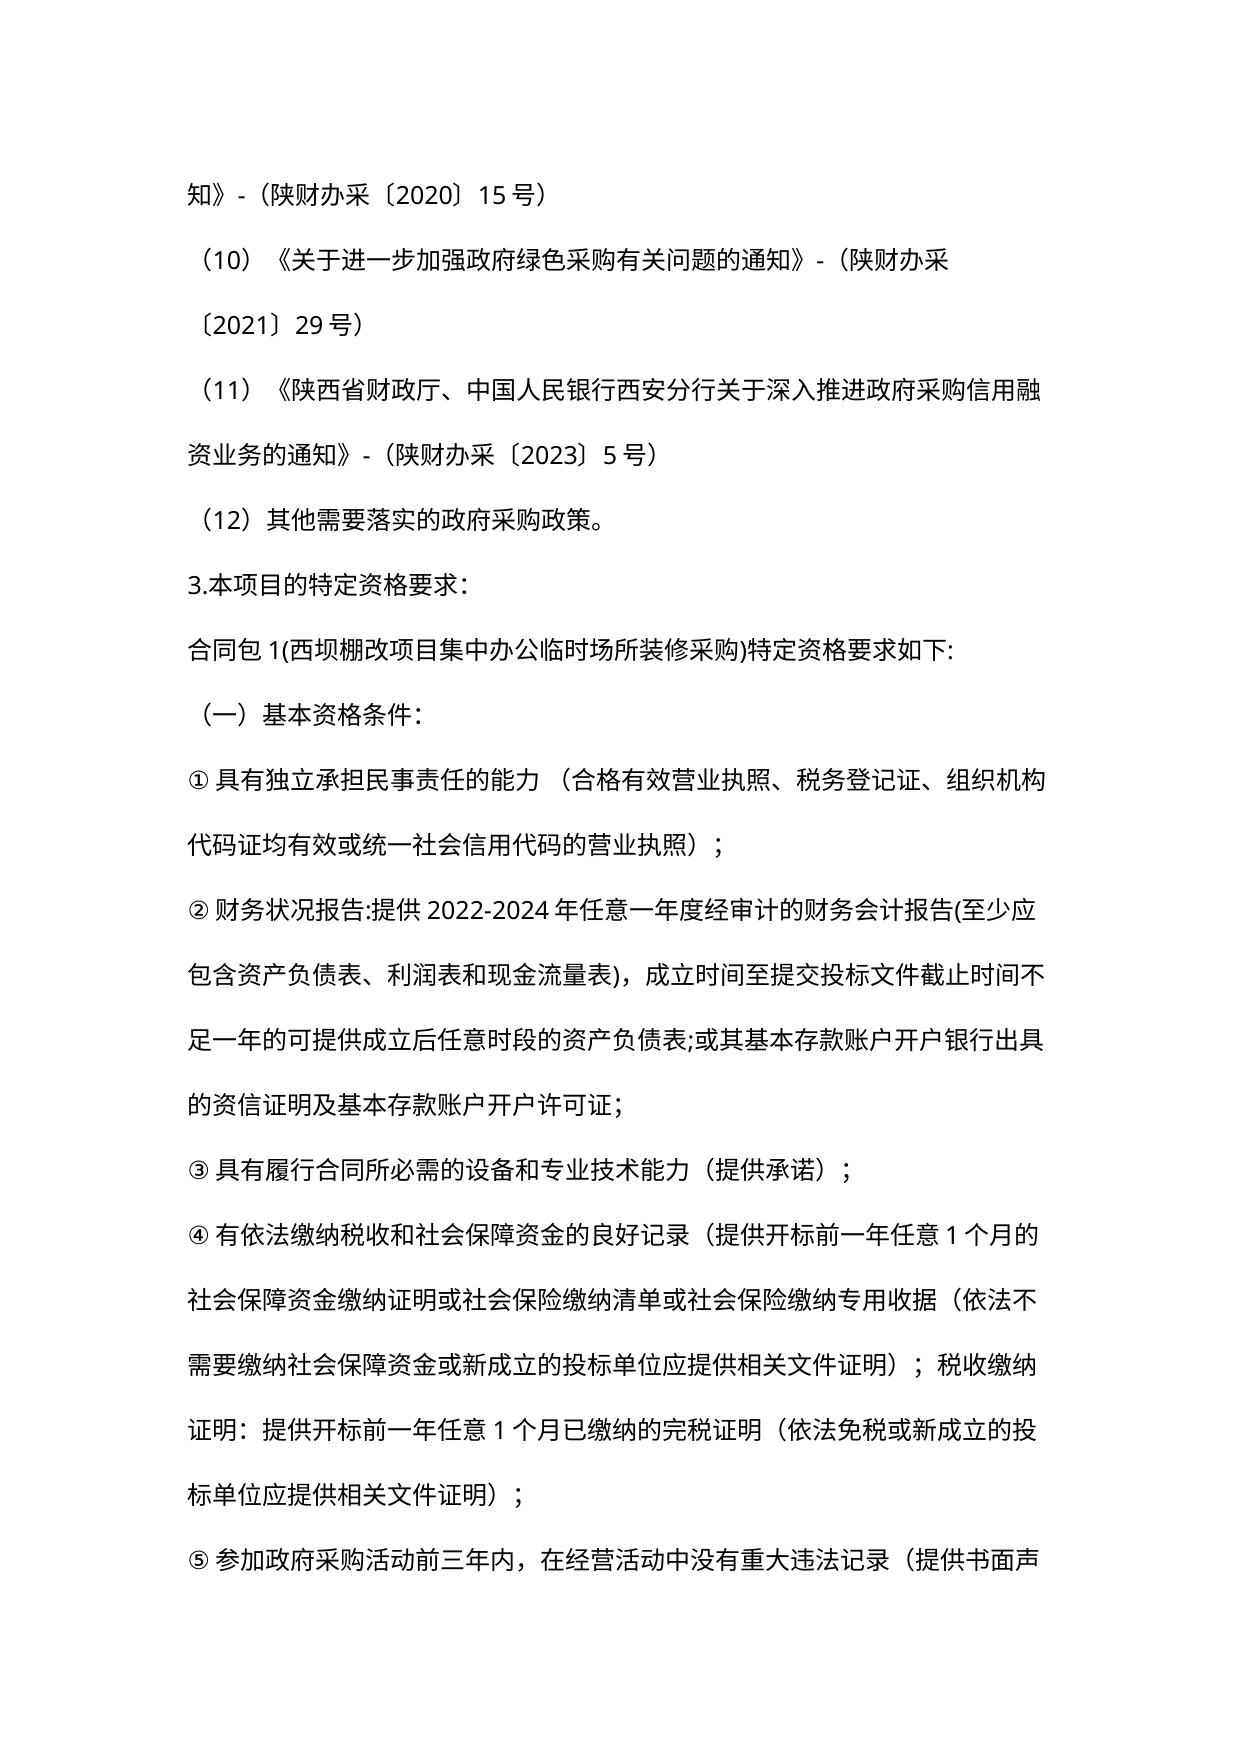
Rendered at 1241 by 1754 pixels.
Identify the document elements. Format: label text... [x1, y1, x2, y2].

text 3.本项目的特定资格要求： [187, 552, 1053, 617]
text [187, 162, 1053, 552]
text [187, 682, 1053, 1592]
text 合同包1(西坝棚改项目集中办公临时场所装修采购)特定资格要求如下: [187, 617, 1053, 682]
